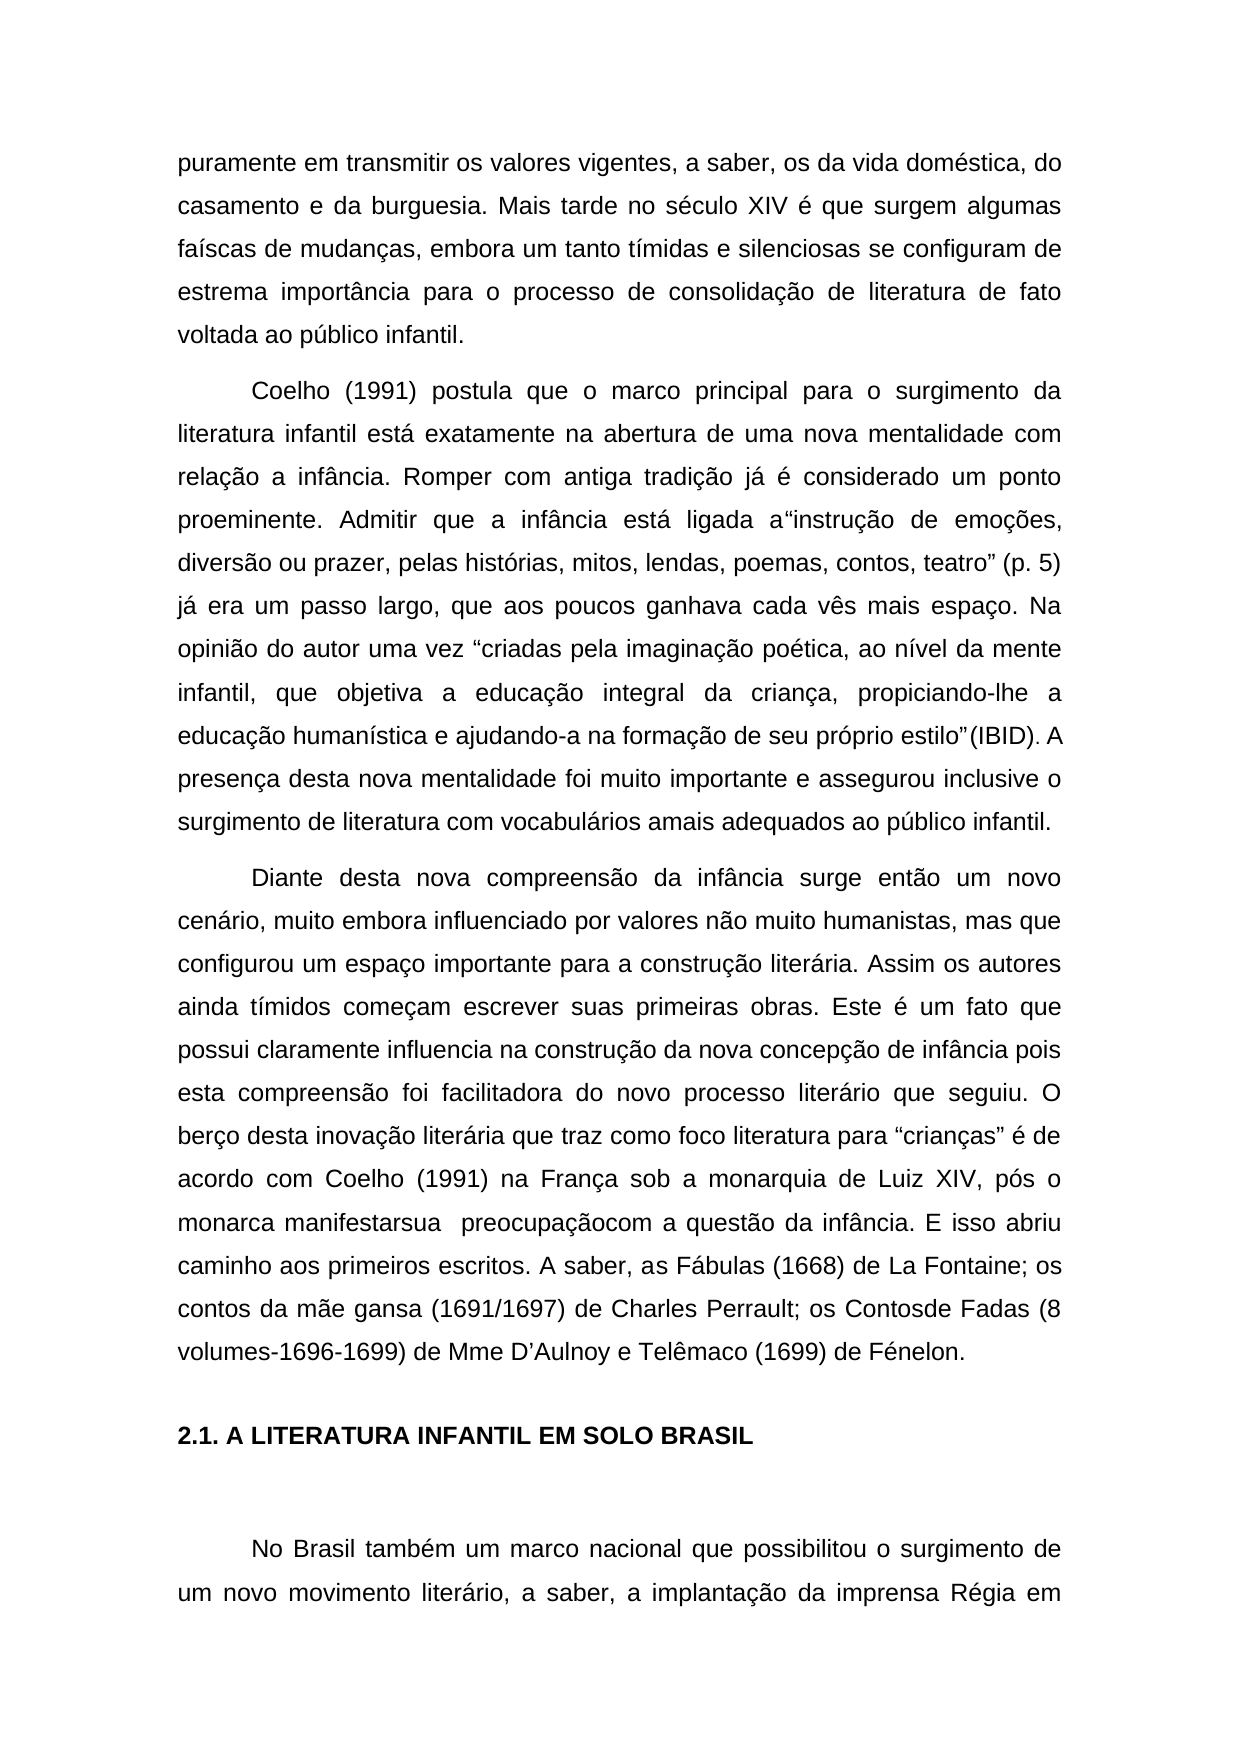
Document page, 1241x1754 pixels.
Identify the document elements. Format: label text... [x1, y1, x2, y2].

text Diante desta nova compreensão da infância surge então um novo cenário, muito embora influenciado por valores não muito humanistas, mas que configurou um espaço importante para a construção literária. Assim os autores ainda tímidos começam escrever suas primeiras obras. Este é um fato que possui claramente influencia na construção da nova concepção de infância pois esta compreensão foi facilitadora do novo processo literário que seguiu. O berço desta inovação literária que traz como foco literatura para “crianças” é de acordo com Coelho (1991) na França sob a monarquia de Luiz XIV, pós o monarca manifestarsua preocupaçãocom a questão da infância. E isso abriu caminho aos primeiros escritos. A saber, as Fábulas (1668) de La Fontaine; os contos da mãe gansa (1691/1697) de Charles Perrault; os Contosde Fadas (8 volumes-1696-1699) de Mme D’Aulnoy e Telêmaco (1699) de Fénelon. [177, 863, 1063, 1366]
text Coelho (1991) postula que o marco principal para o surgimento da literatura infantil está exatamente na abertura de uma nova mentalidade com relação a infância. Romper com antiga tradição já é considerado um ponto proeminente. Admitir que a infância está ligada a“instrução de emoções, diversão ou prazer, pelas histórias, mitos, lendas, poemas, contos, teatro” (p. 5) já era um passo largo, que aos poucos ganhava cada vês mais espaço. Na opinião do autor uma vez “criadas pela imaginação poética, ao nível da mente infantil, que objetiva a educação integral da criança, propiciando-lhe a educação humanística e ajudando-a na formação de seu próprio estilo”(IBID). A presença desta nova mentalidade foi muito importante e assegurou inclusive o surgimento de literatura com vocabulários amais adequados ao público infantil. [177, 376, 1063, 836]
subtitle 2.1. A LITERATURA INFANTIL EM SOLO BRASIL [177, 1421, 1063, 1450]
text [177, 148, 1063, 349]
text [177, 1534, 1063, 1606]
